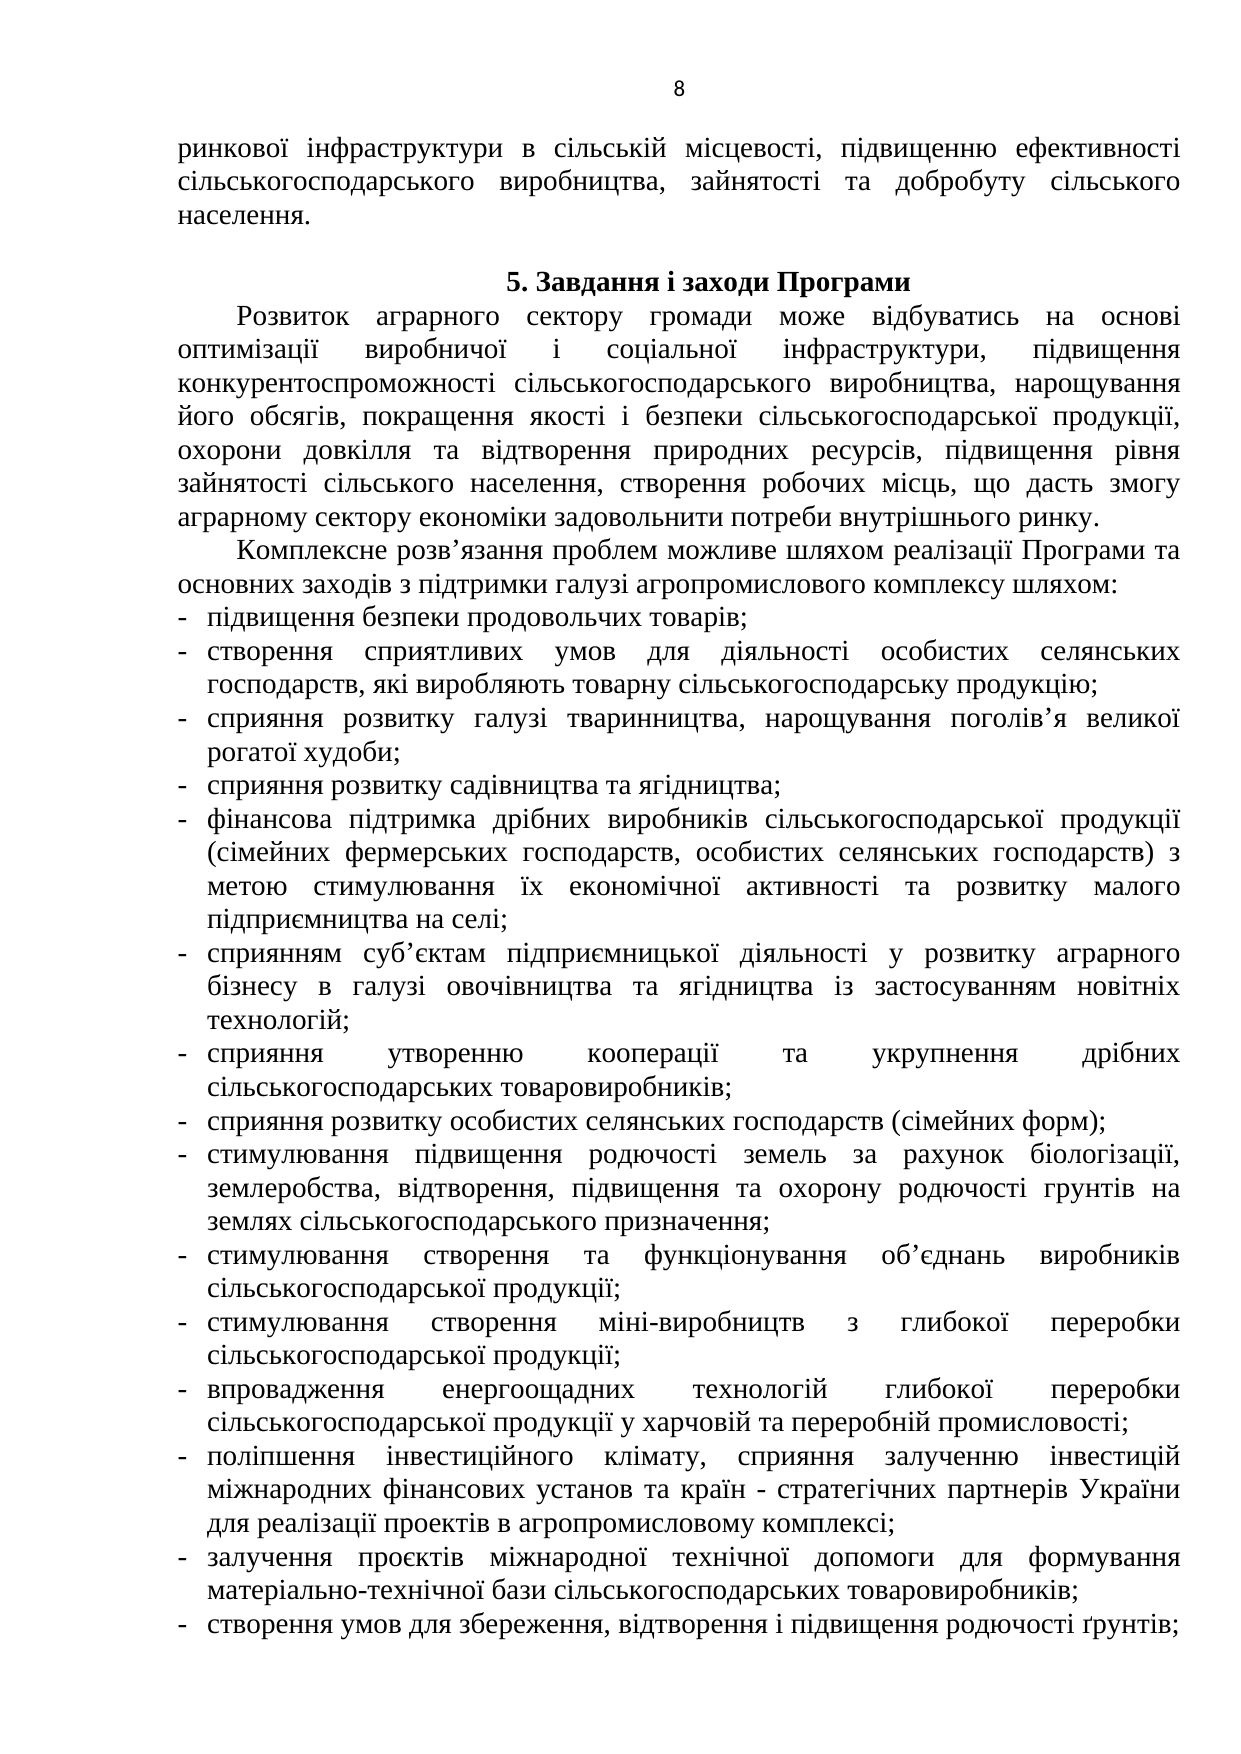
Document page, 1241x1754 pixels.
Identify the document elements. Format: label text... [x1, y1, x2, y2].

list підвищення безпеки продовольчих товарів; [177, 599, 1181, 633]
list стимулювання підвищення родючості земель за рахунок біологізації, землеробства, відтворення, підвищення та охорону родючості грунтів на землях сільськогосподарського призначення; [177, 1136, 1181, 1237]
list поліпшення інвестиційного клімату, сприяння залученню інвестицій міжнародних фінансових установ та країн - стратегічних партнерів України для реалізації проектів в агропромисловому комплексі; [177, 1438, 1181, 1539]
list створення сприятливих умов для діяльності особистих селянських господарств, які виробляють товарну сільськогосподарську продукцію; [177, 633, 1181, 700]
list стимулювання створення та функціонування об’єднань виробників сільськогосподарської продукції; [177, 1237, 1181, 1304]
list створення умов для збереження, відтворення і підвищення родючості ґрунтів; [177, 1606, 1181, 1639]
list сприяння утворенню кооперації та укрупнення дрібних сільськогосподарських товаровиробників; [177, 1036, 1181, 1103]
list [177, 130, 1181, 231]
list сприяння розвитку особистих селянських господарств (сімейних форм); [177, 1103, 1181, 1136]
list Розвиток аграрного сектору громади може відбуватись на основі оптимізації виробничої і соціальної інфраструктури, підвищення конкурентоспроможності сільськогосподарського виробництва, нарощування його обсягів, покращення якості і безпеки сільськогосподарської продукції, охорони довкілля та відтворення природних ресурсів, підвищення рівня зайнятості сільського населення, створення робочих місць, що дасть змогу аграрному сектору економіки задовольнити потреби внутрішнього ринку. [177, 298, 1181, 532]
list сприянням суб’єктам підприємницької діяльності у розвитку аграрного бізнесу в галузі овочівництва та ягідництва із застосуванням новітніх технологій; [177, 935, 1181, 1036]
list 5. Завдання і заходи Програми [177, 264, 1181, 298]
list залучення проєктів міжнародної технічної допомоги для формування матеріально-технічної бази сільськогосподарських товаровиробників; [177, 1539, 1181, 1606]
list впровадження енергоощадних технологій глибокої переробки сільськогосподарської продукції у харчовій та переробній промисловості; [177, 1371, 1181, 1438]
list Комплексне розв’язання проблем можливе шляхом реалізації Програми та основних заходів з підтримки галузі агропромислового комплексу шляхом: [177, 532, 1181, 599]
list стимулювання створення міні-виробництв з глибокої переробки сільськогосподарської продукції; [177, 1304, 1181, 1371]
list сприяння розвитку галузі тваринництва, нарощування поголів’я великої рогатої худоби; [177, 700, 1181, 767]
list сприяння розвитку садівництва та ягідництва; [177, 767, 1181, 801]
list фінансова підтримка дрібних виробників сільськогосподарської продукції (сімейних фермерських господарств, особистих селянських господарств) з метою стимулювання їх економічної активності та розвитку малого підприємництва на селі; [177, 801, 1181, 935]
